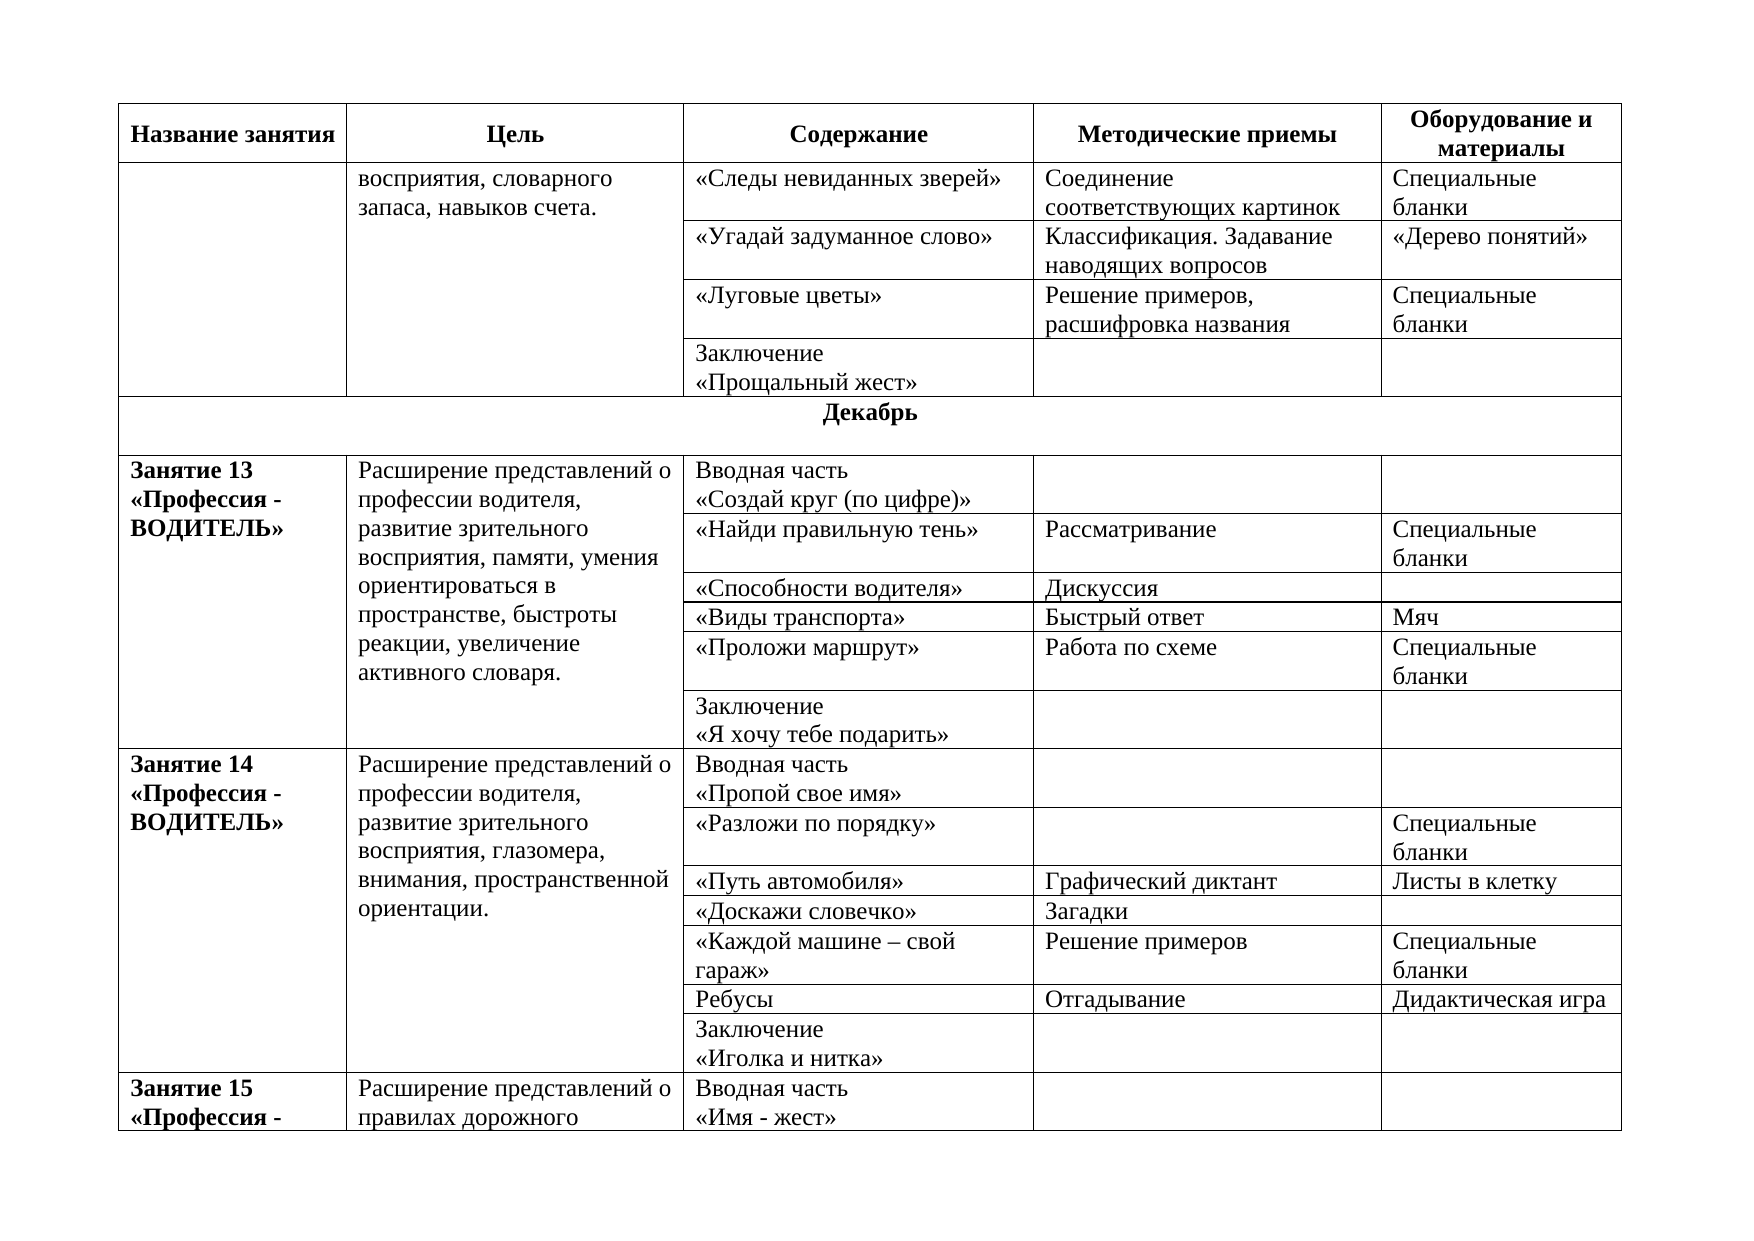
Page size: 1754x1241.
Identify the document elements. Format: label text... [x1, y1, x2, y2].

table_cell Заключение «Прощальный жест» [684, 339, 1033, 396]
table_cell Специальные бланки [1382, 808, 1621, 865]
table_cell [1382, 573, 1621, 601]
table_header Название занятия [119, 104, 346, 162]
table_cell «Виды транспорта» [684, 603, 1033, 631]
table_cell Специальные бланки [1382, 632, 1621, 690]
table_cell [1382, 691, 1621, 748]
table_cell «Способности водителя» [684, 573, 1033, 601]
table_cell «Найди правильную тень» [684, 514, 1033, 572]
table_cell Специальные бланки [1382, 280, 1621, 337]
table_cell [1034, 749, 1381, 807]
table_cell «Разложи по порядку» [684, 808, 1033, 865]
table_cell [1034, 456, 1381, 513]
table_cell Загадки [1034, 896, 1381, 925]
table_cell Мяч [1382, 603, 1621, 631]
table_cell [1034, 1014, 1381, 1072]
table_cell [1034, 808, 1381, 865]
table_cell Отгадывание [1034, 985, 1381, 1013]
table_cell «Дерево понятий» [1382, 221, 1621, 279]
table_cell Занятие 14 «Профессия - ВОДИТЕЛЬ» [119, 749, 346, 1072]
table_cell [347, 1073, 683, 1130]
table_cell Занятие 15 «Профессия - ВОДИТЕЛЬ» [119, 1073, 346, 1130]
table_cell [1034, 1073, 1381, 1130]
table_cell «Каждой машине – свой гараж» [684, 926, 1033, 983]
table_cell Соединение соответствующих картинок [1034, 163, 1381, 220]
table_cell [1382, 749, 1621, 807]
table_cell Вводная часть «Создай круг (по цифре)» [684, 456, 1033, 513]
table_cell «Угадай задуманное слово» [684, 221, 1033, 279]
table_cell «Доскажи словечко» [684, 896, 1033, 925]
table_cell Заключение «Я хочу тебе подарить» [684, 691, 1033, 748]
table_cell Решение примеров, расшифровка названия [1034, 280, 1381, 337]
table_cell Специальные бланки [1382, 163, 1621, 220]
table_cell Графический диктант [1034, 866, 1381, 895]
table_header Содержание [684, 104, 1033, 162]
table_header Оборудование и материалы [1382, 104, 1621, 162]
table_cell Решение примеров [1034, 926, 1381, 983]
table_cell Быстрый ответ [1034, 603, 1381, 631]
table_cell Классификация. Задавание наводящих вопросов [1034, 221, 1381, 279]
table_cell Ребусы [684, 985, 1033, 1013]
table_cell Рассматривание [1034, 514, 1381, 572]
table_header Цель [347, 104, 683, 162]
table_cell Заключение «Иголка и нитка» [684, 1014, 1033, 1072]
table_cell [1382, 1014, 1621, 1072]
table_cell Специальные бланки [1382, 926, 1621, 983]
table_cell Вводная часть «Пропой свое имя» [684, 749, 1033, 807]
table_cell [1382, 339, 1621, 396]
table_cell Вводная часть «Имя - жест» [684, 1073, 1033, 1130]
table_cell Расширение представлений о профессии водителя, развитие зрительного восприятия, памяти, умения ориентироваться в пространстве, быстроты реакции, увеличение активного словаря. [347, 456, 683, 748]
table_cell [1382, 896, 1621, 925]
table_cell Специальные бланки [1382, 514, 1621, 572]
table_cell «Луговые цветы» [684, 280, 1033, 337]
table_cell «Путь автомобиля» [684, 866, 1033, 895]
table_cell «Проложи маршрут» [684, 632, 1033, 690]
table_cell Занятие 13 «Профессия - ВОДИТЕЛЬ» [119, 456, 346, 748]
table_cell [1034, 691, 1381, 748]
table_cell Дискуссия [1034, 573, 1381, 601]
table_cell «Следы невиданных зверей» [684, 163, 1033, 220]
table_cell Листы в клетку [1382, 866, 1621, 895]
table_cell [1382, 456, 1621, 513]
table_cell Декабрь [119, 397, 1621, 454]
table_cell [1034, 339, 1381, 396]
table_header Методические приемы [1034, 104, 1381, 162]
table_cell [1382, 1073, 1621, 1130]
table_cell Расширение представлений о профессии водителя, развитие зрительного восприятия, глазомера, внимания, пространственной ориентации. [347, 749, 683, 1072]
table_cell Работа по схеме [1034, 632, 1381, 690]
table_cell Дидактическая игра [1382, 985, 1621, 1013]
